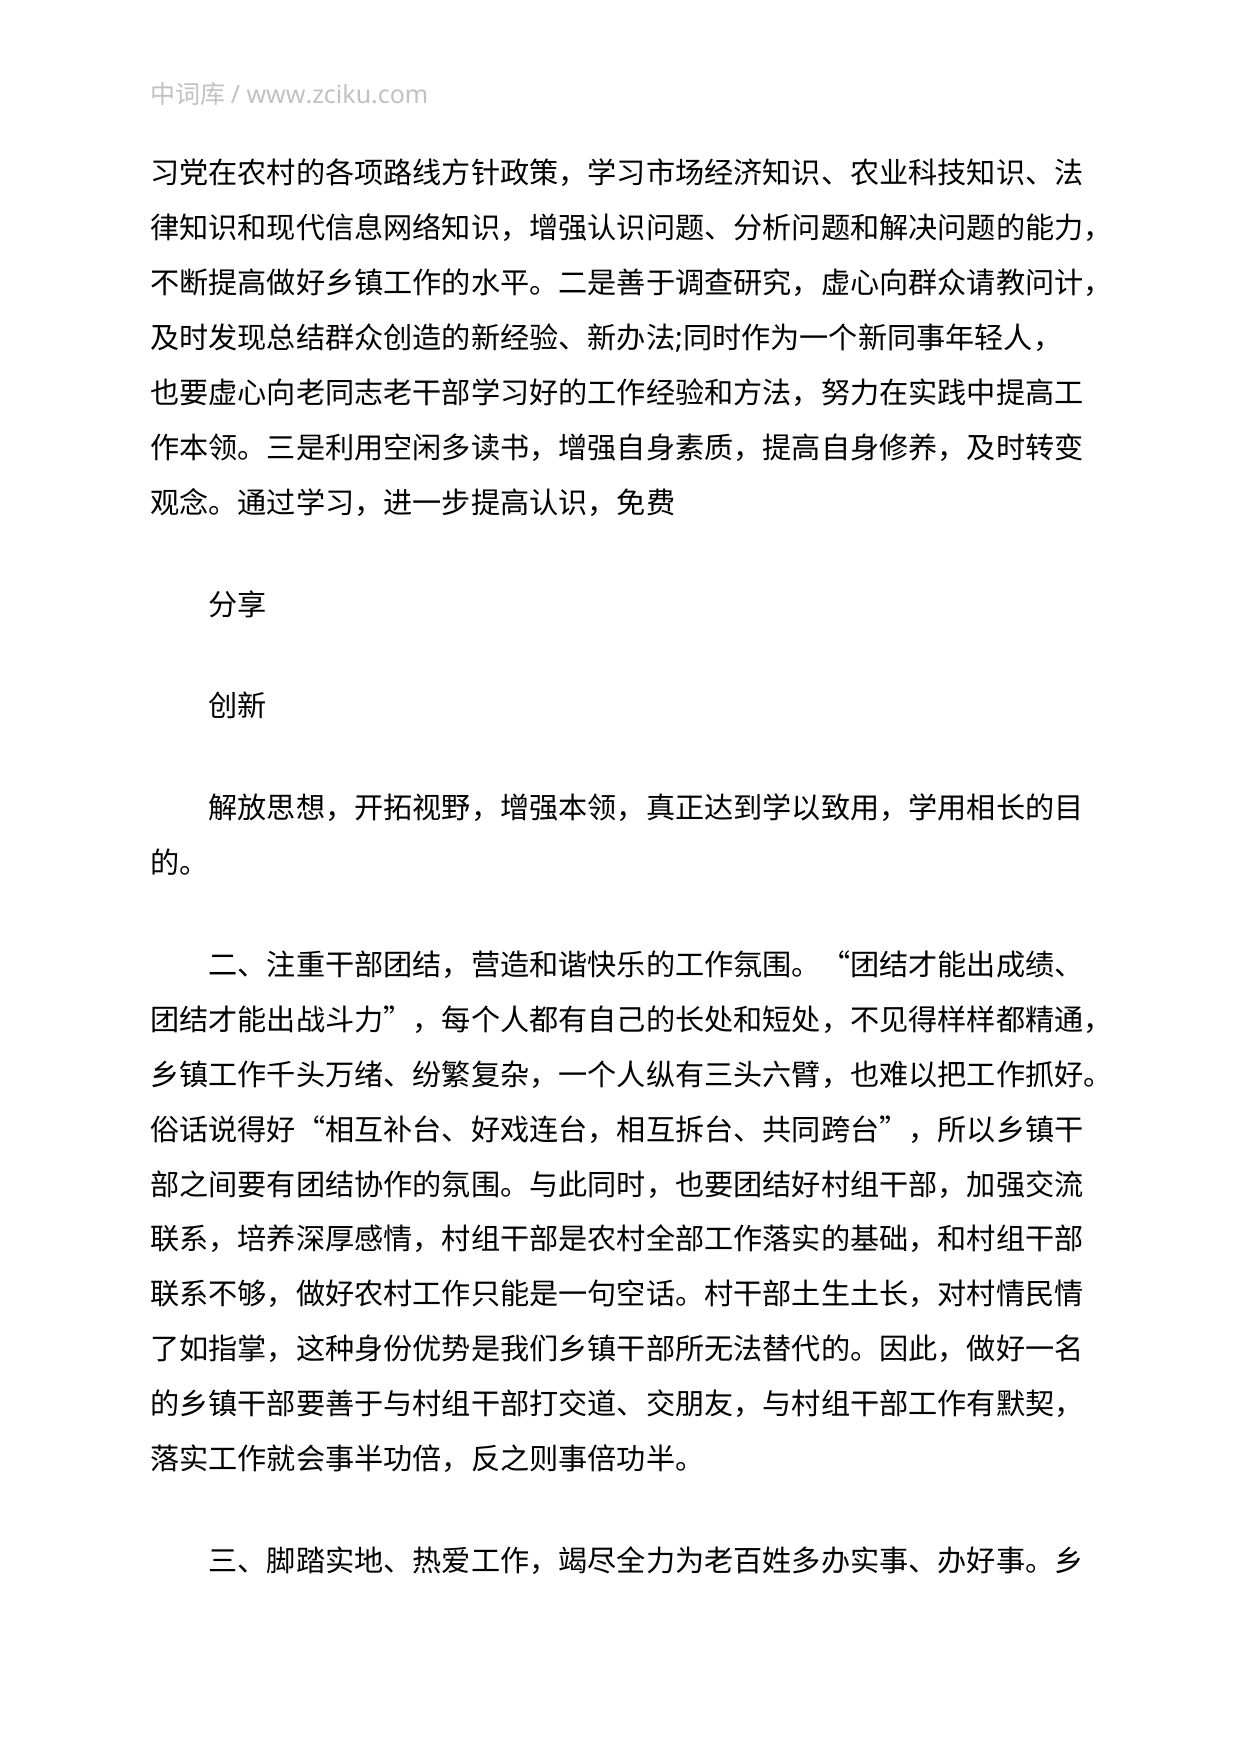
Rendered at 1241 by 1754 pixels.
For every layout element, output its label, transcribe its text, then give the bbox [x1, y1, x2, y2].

text 二、注重干部团结，营造和谐快乐的工作氛围。“团结才能出成绩、团结才能出战斗力”，每个人都有自己的长处和短处，不见得样样都精通，乡镇工作千头万绪、纷繁复杂，一个人纵有三头六臂，也难以把工作抓好。俗话说得好“相互补台、好戏连台，相互拆台、共同跨台”，所以乡镇干部之间要有团结协作的氛围。与此同时，也要团结好村组干部，加强交流联系，培养深厚感情，村组干部是农村全部工作落实的基础，和村组干部联系不够，做好农村工作只能是一句空话。村干部土生土长，对村情民情了如指掌，这种身份优势是我们乡镇干部所无法替代的。因此，做好一名的乡镇干部要善于与村组干部打交道、交朋友，与村组干部工作有默契，落实工作就会事半功倍，反之则事倍功半。 [150, 941, 1090, 1478]
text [150, 1537, 1090, 1579]
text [150, 150, 1090, 522]
text 分享 [150, 581, 1090, 623]
text 创新 [150, 683, 1090, 725]
text 解放思想，开拓视野，增强本领，真正达到学以致用，学用相长的目的。 [150, 785, 1090, 882]
